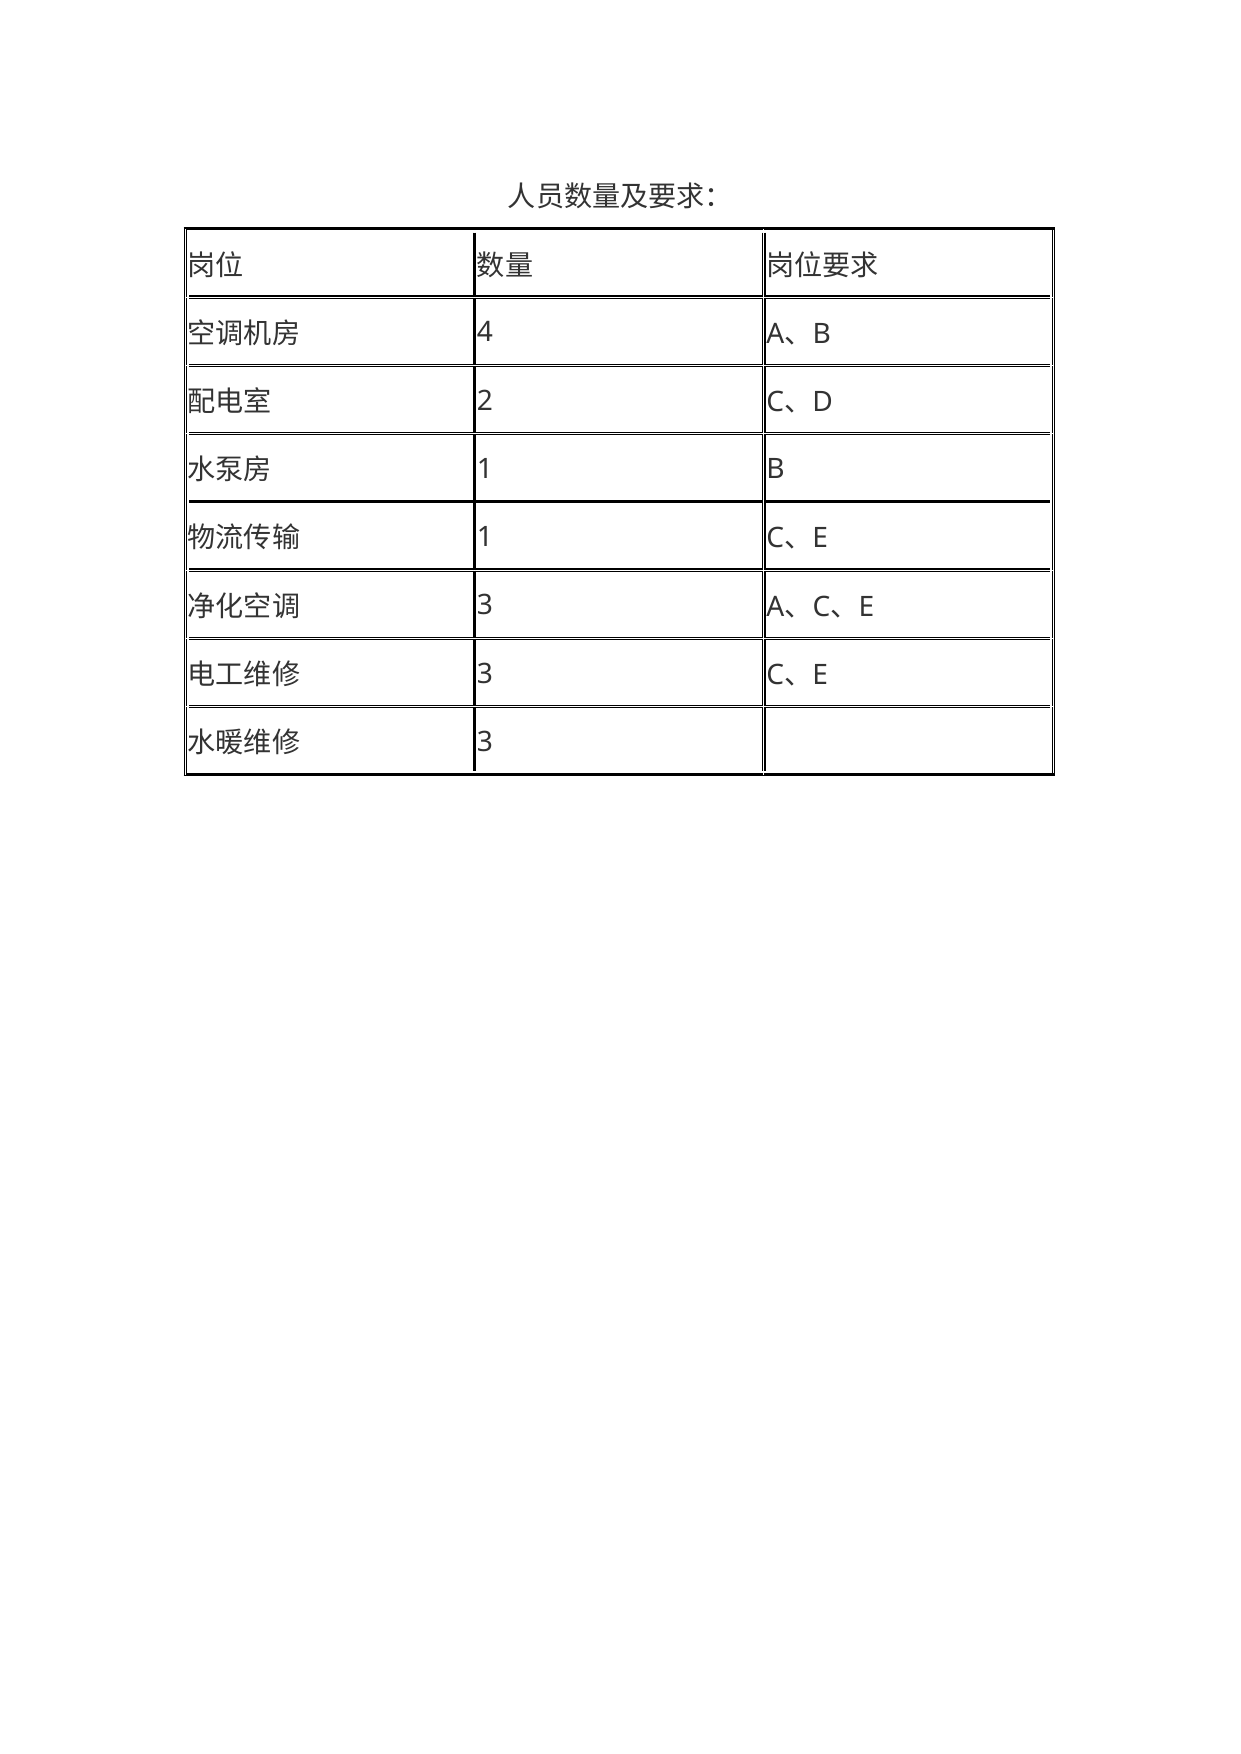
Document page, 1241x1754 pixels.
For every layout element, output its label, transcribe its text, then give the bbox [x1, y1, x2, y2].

table_header 岗位 [187, 230, 474, 295]
table_cell A、C、E [766, 568, 1052, 636]
table_cell C、E [766, 636, 1052, 704]
table_cell 3 [476, 572, 762, 636]
table_cell 空调机房 [187, 295, 473, 363]
table_cell 净化空调 [187, 568, 473, 636]
table_cell 4 [476, 299, 762, 363]
table_cell 水暖维修 [187, 705, 474, 773]
table_cell 物流传输 [187, 500, 473, 568]
table_header 岗位要求 [764, 230, 1052, 295]
table_cell 1 [476, 503, 762, 568]
table_cell 3 [476, 640, 762, 704]
table_cell 1 [476, 435, 762, 500]
table_cell C、E [766, 500, 1052, 568]
table_cell B [764, 432, 1053, 500]
table_cell C、D [766, 364, 1052, 432]
table_cell 2 [476, 367, 762, 432]
table_cell A、B [766, 295, 1052, 363]
table_cell 配电室 [187, 364, 473, 432]
table_cell [764, 705, 1052, 773]
table_cell 水泵房 [185, 432, 474, 500]
table_header 数量 [474, 229, 764, 295]
table_cell 电工维修 [187, 636, 473, 704]
text 人员数量及要求： [187, 162, 1053, 227]
table_cell 3 [474, 705, 764, 773]
